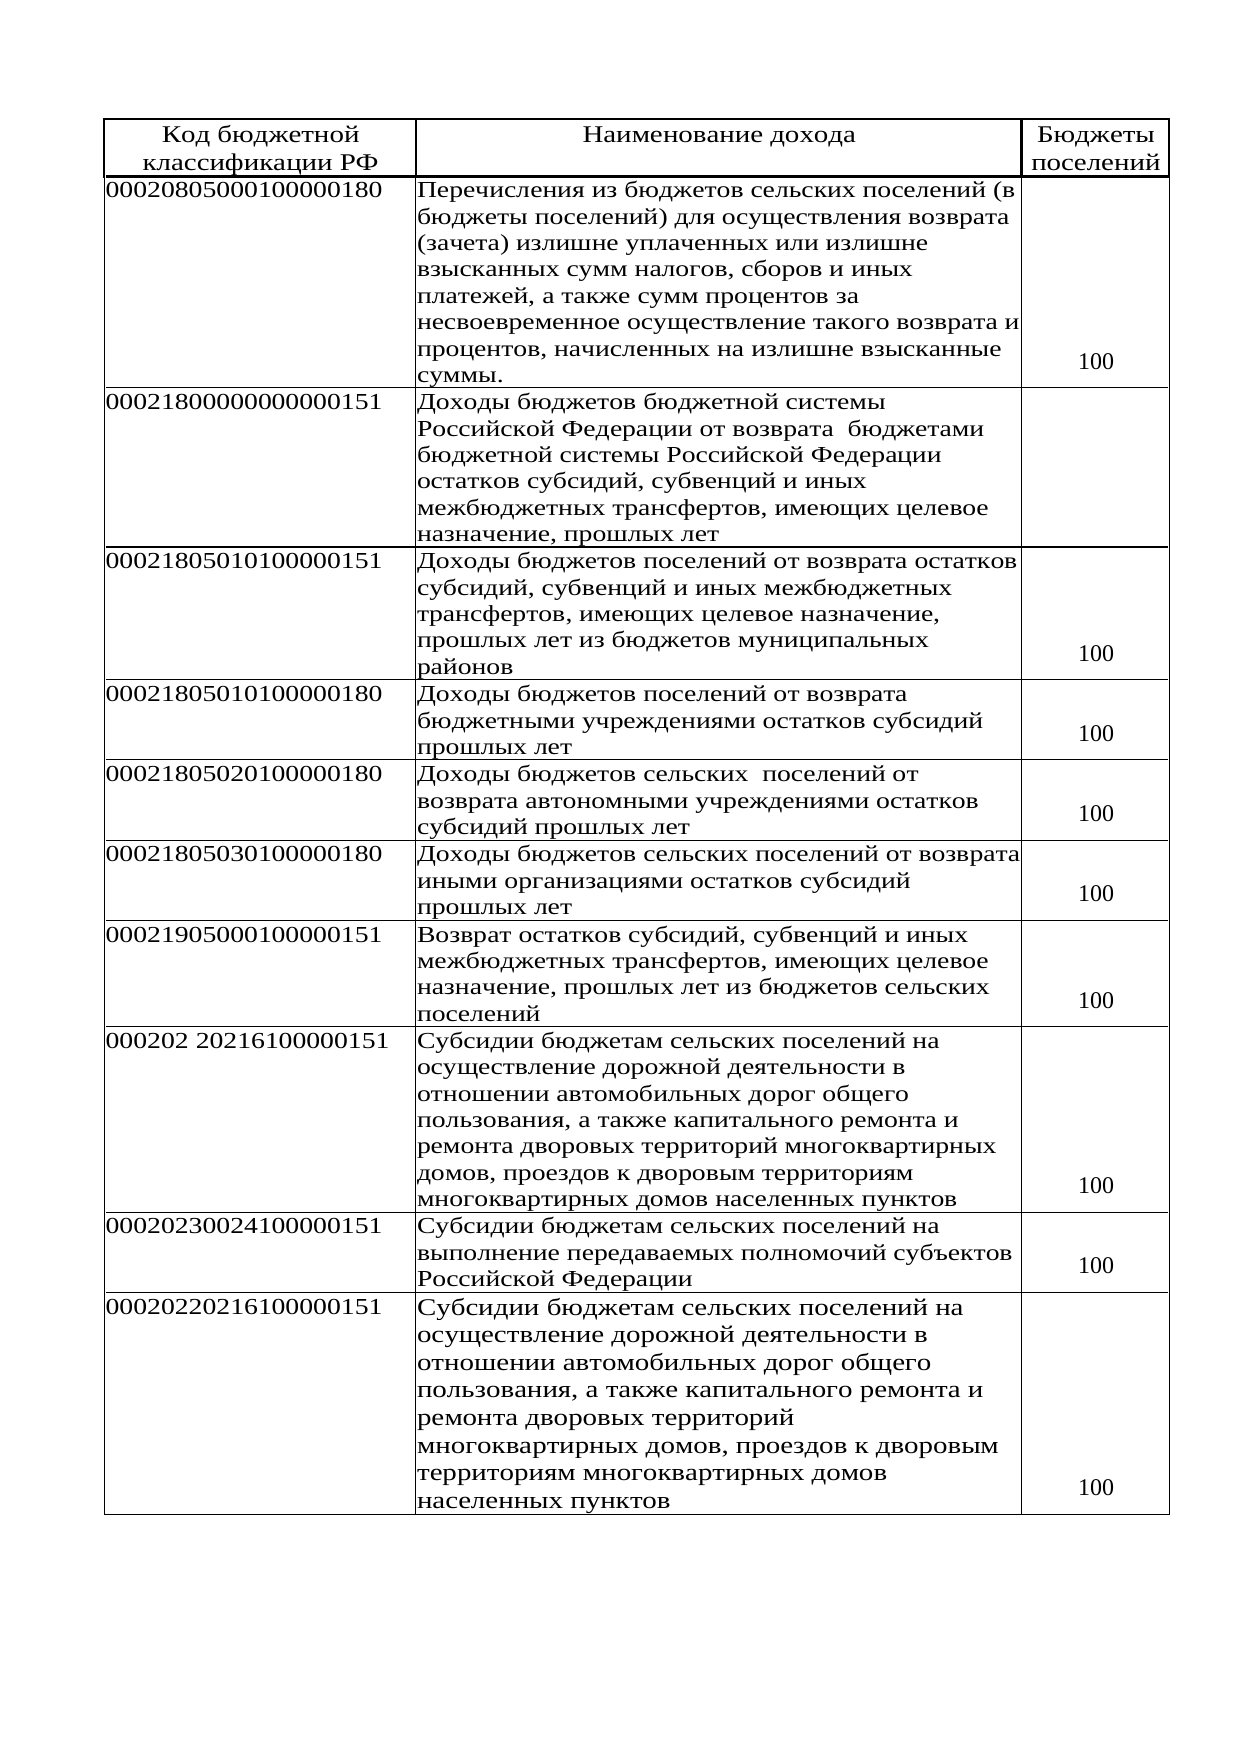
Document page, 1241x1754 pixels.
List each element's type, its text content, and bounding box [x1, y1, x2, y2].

table_cell 000202 20216100000151 [105, 1027, 415, 1212]
table_cell 00020220216100000151 [105, 1293, 415, 1513]
table_cell 100 [1022, 1212, 1169, 1292]
table_cell 00021805020100000180 [105, 760, 415, 839]
table_cell 100 [1022, 1026, 1169, 1212]
table_cell Субсидии бюджетам сельских поселений на выполнение передаваемых полномочий субъектов Российской Федерации [416, 1213, 1021, 1292]
table_cell Доходы бюджетов сельских поселений от возврата автономными учреждениями остатков субсидий прошлых лет [416, 760, 1021, 839]
table_cell 100 [1022, 178, 1169, 387]
table_cell Доходы бюджетов поселений от возврата бюджетными учреждениями остатков субсидий прошлых лет [416, 680, 1021, 759]
table_cell [1022, 387, 1169, 546]
table_cell 100 [1022, 1292, 1169, 1513]
table_cell 100 [1022, 840, 1169, 919]
table_cell Доходы бюджетов сельских поселений от возврата иными организациями остатков субсидий прошлых лет [416, 841, 1021, 919]
table_header Бюджеты поселений [1023, 120, 1168, 175]
table_cell 00021905000100000151 [105, 921, 415, 1026]
table_cell 00021805030100000180 [105, 841, 415, 919]
table_cell 00020805000100000180 [105, 176, 415, 387]
table_cell 100 [1022, 546, 1169, 679]
table_cell 100 [1022, 759, 1169, 839]
table_cell Доходы бюджетов поселений от возврата остатков субсидий, субвенций и иных межбюджетных трансфертов, имеющих целевое назначение, прошлых лет из бюджетов муниципальных районов [416, 548, 1021, 679]
table_cell 00021805010100000151 [105, 547, 415, 679]
table_cell 00021805010100000180 [105, 680, 415, 759]
table_cell 100 [1022, 920, 1169, 1026]
table_cell Субсидии бюджетам сельских поселений на осуществление дорожной деятельности в отношении автомобильных дорог общего пользования, а также капитального ремонта и ремонта дворовых территорий многоквартирных домов, проездов к дворовым территориям многоквартирных домов населенных пунктов [416, 1027, 1021, 1212]
table_cell 00020230024100000151 [105, 1213, 415, 1292]
table_cell Возврат остатков субсидий, субвенций и иных межбюджетных трансфертов, имеющих целевое назначение, прошлых лет из бюджетов сельских поселений [416, 921, 1021, 1026]
table_cell Перечисления из бюджетов сельских поселений (в бюджеты поселений) для осуществления возврата (зачета) излишне уплаченных или излишне взысканных сумм налогов, сборов и иных платежей, а также сумм процентов за несвоевременное осуществление такого возврата и процентов, начисленных на излишне взысканные суммы. [416, 178, 1021, 387]
table_cell 00021800000000000151 [105, 388, 415, 546]
table_cell 100 [1022, 679, 1169, 759]
table_header Наименование дохода [417, 120, 1020, 175]
table_cell Доходы бюджетов бюджетной системы Российской Федерации от возврата бюджетами бюджетной системы Российской Федерации остатков субсидий, субвенций и иных межбюджетных трансфертов, имеющих целевое назначение, прошлых лет [416, 388, 1021, 546]
table_header Код бюджетной классификации РФ [105, 120, 415, 175]
table_cell Субсидии бюджетам сельских поселений на осуществление дорожной деятельности в отношении автомобильных дорог общего пользования, а также капитального ремонта и ремонта дворовых территорий многоквартирных домов, проездов к дворовым территориям многоквартирных домов населенных пунктов [671, 1293, 1021, 1513]
